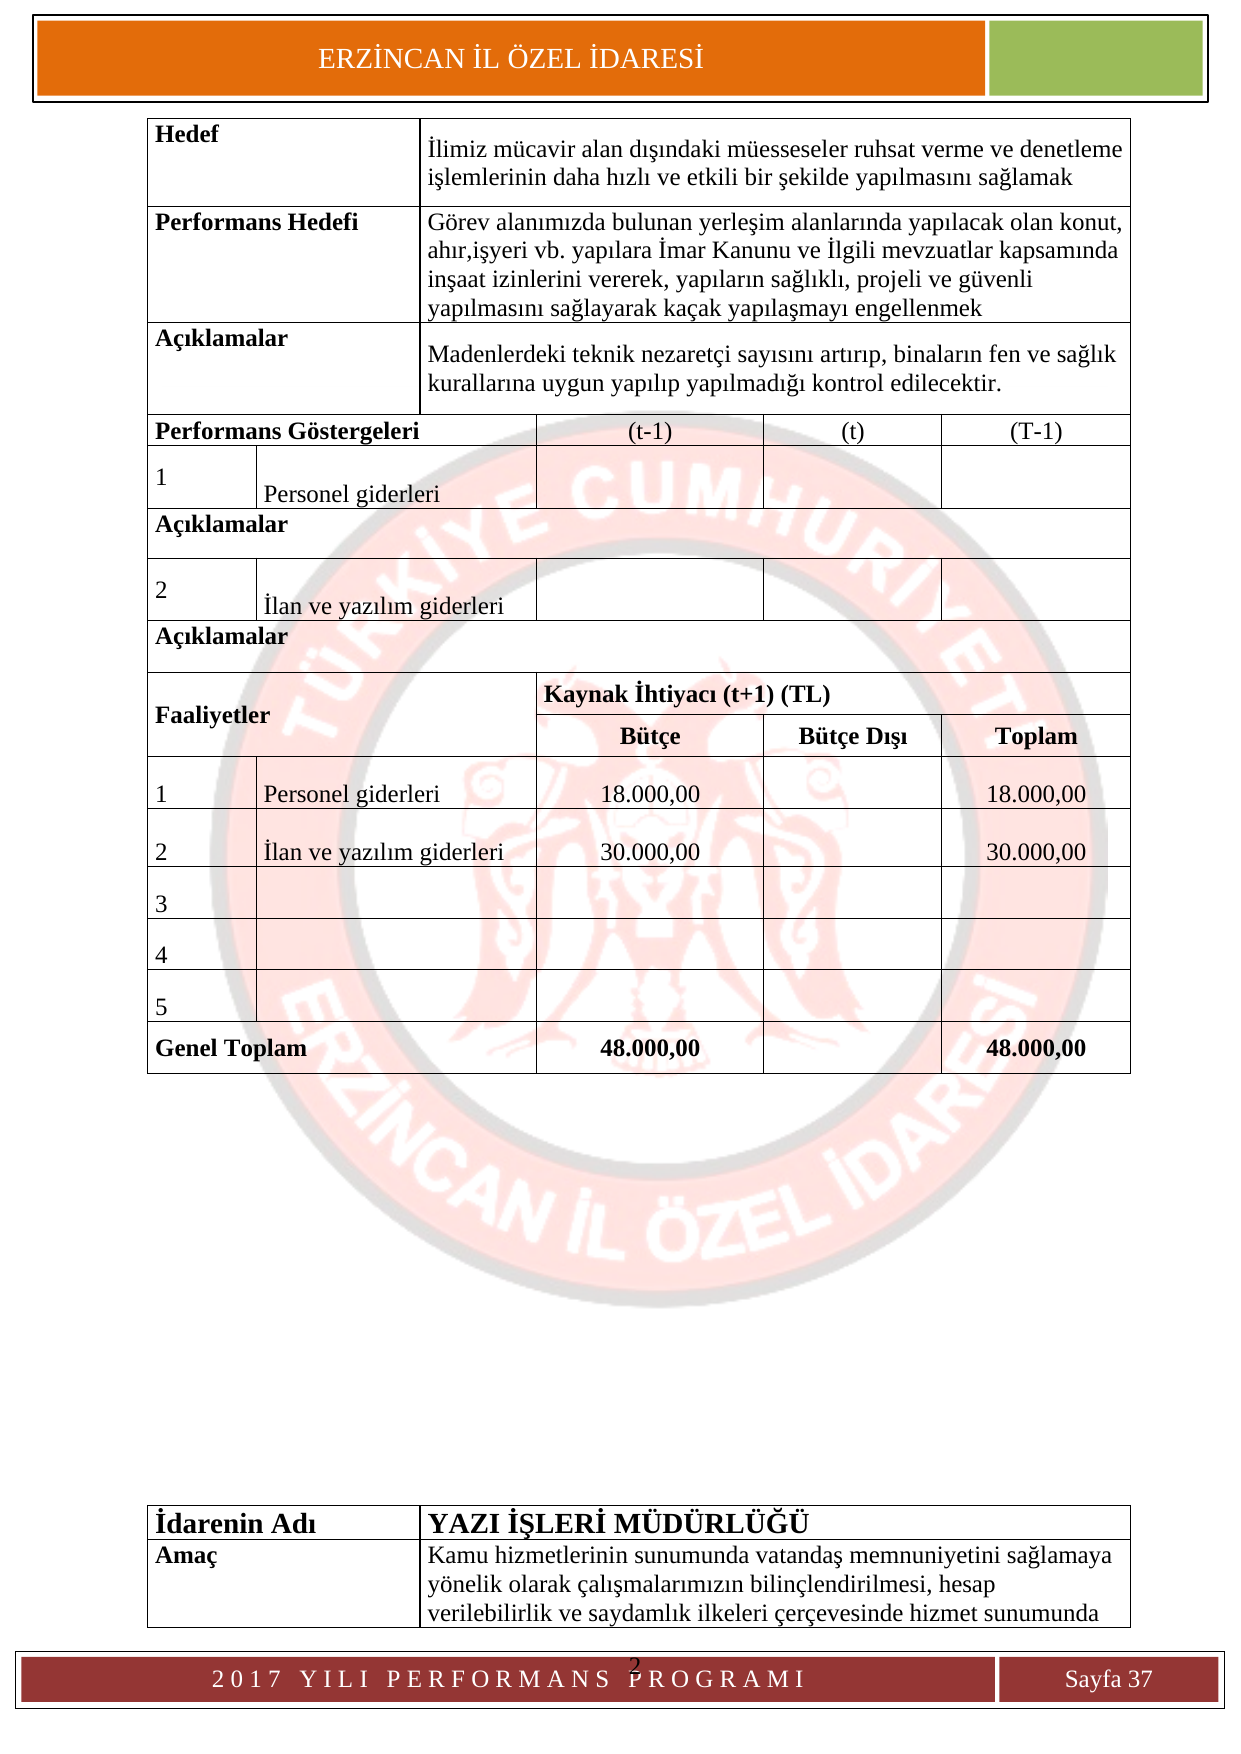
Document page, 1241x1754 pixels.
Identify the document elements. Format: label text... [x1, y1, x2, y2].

table_cell [537, 867, 763, 918]
table_cell 4 [148, 919, 256, 969]
table_cell 30.000,00 [537, 809, 763, 866]
table_cell (T-1) [942, 415, 1130, 445]
table_cell Performans Göstergeleri [148, 415, 536, 445]
table_cell [942, 867, 1130, 918]
table_cell Açıklamalar [148, 323, 419, 414]
table_cell 48.000,00 [942, 1022, 1130, 1072]
table_cell Görev alanımızda bulunan yerleşim alanlarında yapılacak olan konut, ahır,işyeri vb. yapılara İmar Kanunu ve İlgili mevzuatlar kapsamında inşaat izinlerini vererek, yapıların sağlıklı, projeli ve güvenli yapılmasını sağlayarak kaçak yapılaşmayı engellenmek [421, 207, 1130, 322]
table_cell Açıklamalar [148, 509, 1130, 558]
table_cell İlimiz mücavir alan dışındaki müesseseler ruhsat verme ve denetleme işlemlerinin daha hızlı ve etkili bir şekilde yapılmasını sağlamak [421, 119, 1130, 206]
table_cell [257, 867, 536, 918]
table_cell [764, 1022, 941, 1072]
table_cell İlan ve yazılım giderleri [257, 559, 536, 620]
table_cell Hedef [148, 119, 419, 206]
table_cell [942, 970, 1130, 1021]
table_cell (t) [764, 415, 941, 445]
table_cell [942, 919, 1130, 969]
table_cell Faaliyetler [148, 673, 536, 756]
table_cell [764, 809, 941, 866]
table_cell Bütçe [537, 715, 763, 756]
table_cell [537, 970, 763, 1021]
table_cell 3 [148, 867, 256, 918]
table_cell 2 [148, 809, 256, 866]
table_cell [764, 757, 941, 808]
table_cell Genel Toplam [148, 1022, 536, 1072]
table_cell 18.000,00 [942, 757, 1130, 808]
table_cell [537, 559, 763, 620]
table_header YAZI İŞLERİ MÜDÜRLÜĞÜ [421, 1506, 1130, 1539]
table_cell [764, 919, 941, 969]
table_cell 48.000,00 [537, 1022, 763, 1072]
table_cell [764, 970, 941, 1021]
table_cell [537, 919, 763, 969]
table_cell Açıklamalar [148, 621, 1130, 672]
table_cell 1 [148, 757, 256, 808]
table_cell [764, 867, 941, 918]
table_cell Bütçe Dışı [764, 715, 941, 756]
table_header İdarenin Adı [148, 1506, 419, 1539]
table_cell [764, 446, 941, 508]
table_cell 30.000,00 [942, 809, 1130, 866]
table_cell [942, 446, 1130, 508]
table_cell Personel giderleri [257, 446, 536, 508]
table_cell [257, 970, 536, 1021]
table_cell [537, 446, 763, 508]
table_cell 18.000,00 [537, 757, 763, 808]
table_cell 1 [148, 446, 256, 508]
table_cell (t-1) [537, 415, 763, 445]
table_cell Personel giderleri [257, 757, 536, 808]
table_cell 2 [148, 559, 256, 620]
table_cell Toplam [942, 715, 1130, 756]
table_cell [421, 1540, 1130, 1627]
table_cell [257, 919, 536, 969]
table_cell Kaynak İhtiyacı (t+1) (TL) [537, 673, 1130, 714]
table_cell [942, 559, 1130, 620]
table_cell [764, 559, 941, 620]
table_cell Performans Hedefi [148, 207, 419, 322]
table_cell 5 [148, 970, 256, 1021]
table_cell Amaç [148, 1540, 419, 1627]
table_cell Madenlerdeki teknik nezaretçi sayısını artırıp, binaların fen ve sağlık kurallarına uygun yapılıp yapılmadığı kontrol edilecektir. [421, 323, 1130, 414]
table_cell İlan ve yazılım giderleri [257, 809, 536, 866]
